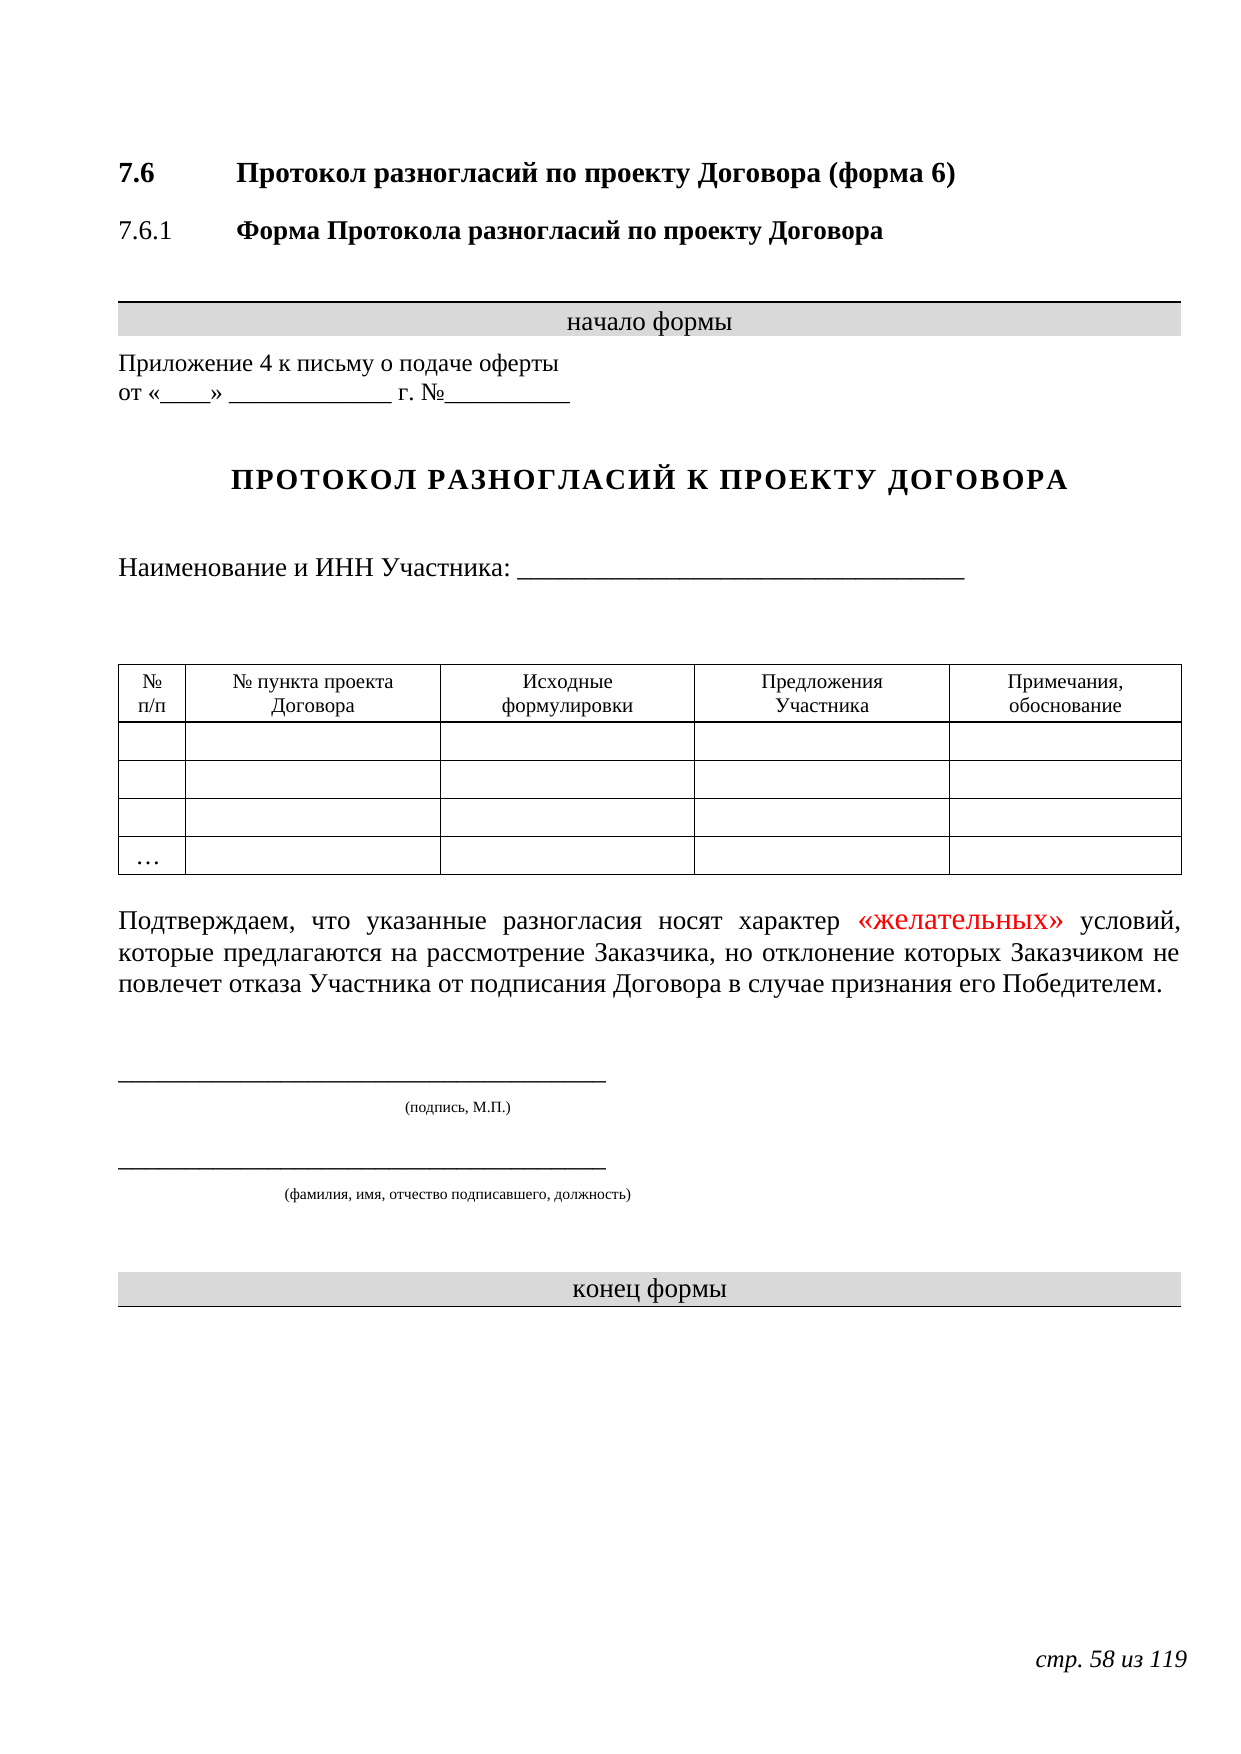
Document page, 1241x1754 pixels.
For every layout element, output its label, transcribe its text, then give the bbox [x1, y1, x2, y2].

text (подпись, М.П.) [118, 1098, 797, 1129]
table_cell [695, 837, 949, 874]
text Подтверждаем, что указанные разногласия носят характер «желательных» условий, которые предлагаются на рассмотрение Заказчика, но отклонение которых Заказчиком не повлечет отказа Участника от подписания Договора в случае признания его Победителем. [118, 900, 1181, 998]
text (фамилия, имя, отчество подписавшего, должность) [118, 1185, 797, 1216]
text конец формы [118, 1272, 1181, 1306]
table_cell [119, 723, 185, 759]
text Форма Протокола разногласий по проекту Договора [118, 214, 1181, 245]
table_cell [186, 761, 440, 798]
table_cell [186, 837, 440, 874]
table_cell [441, 761, 694, 798]
text начало формы [118, 303, 1181, 336]
table_cell [441, 837, 694, 874]
table_cell [695, 761, 949, 798]
text ____________________________________ [118, 1142, 1181, 1173]
table_cell [950, 837, 1181, 874]
text Протокол разногласий к проекту Договора [118, 462, 1181, 495]
table_cell [695, 799, 949, 836]
table_header Примечания, обоснование [950, 665, 1181, 721]
text Приложение 4 к письму о подаче оферты от «____» _____________ г. №__________ [118, 348, 1181, 406]
table_cell [950, 799, 1181, 836]
table_cell [186, 723, 440, 759]
table_cell [119, 761, 185, 798]
table_cell [186, 799, 440, 836]
table_header № п/п [119, 665, 185, 721]
table_header Предложения Участника [695, 665, 949, 721]
table_cell [441, 799, 694, 836]
table_header № пункта проекта Договора [186, 665, 440, 721]
text ____________________________________ [118, 1054, 1181, 1085]
table_cell … [119, 837, 185, 874]
subtitle Протокол разногласий по проекту Договора (форма 6) [118, 156, 1181, 189]
text Наименование и ИНН Участника: _________________________________ [118, 552, 1181, 583]
table_cell [695, 723, 949, 759]
table_cell [441, 723, 694, 759]
table_cell [950, 761, 1181, 798]
table_cell [950, 723, 1181, 759]
table_cell [119, 799, 185, 836]
table_header Исходные формулировки [441, 665, 694, 721]
